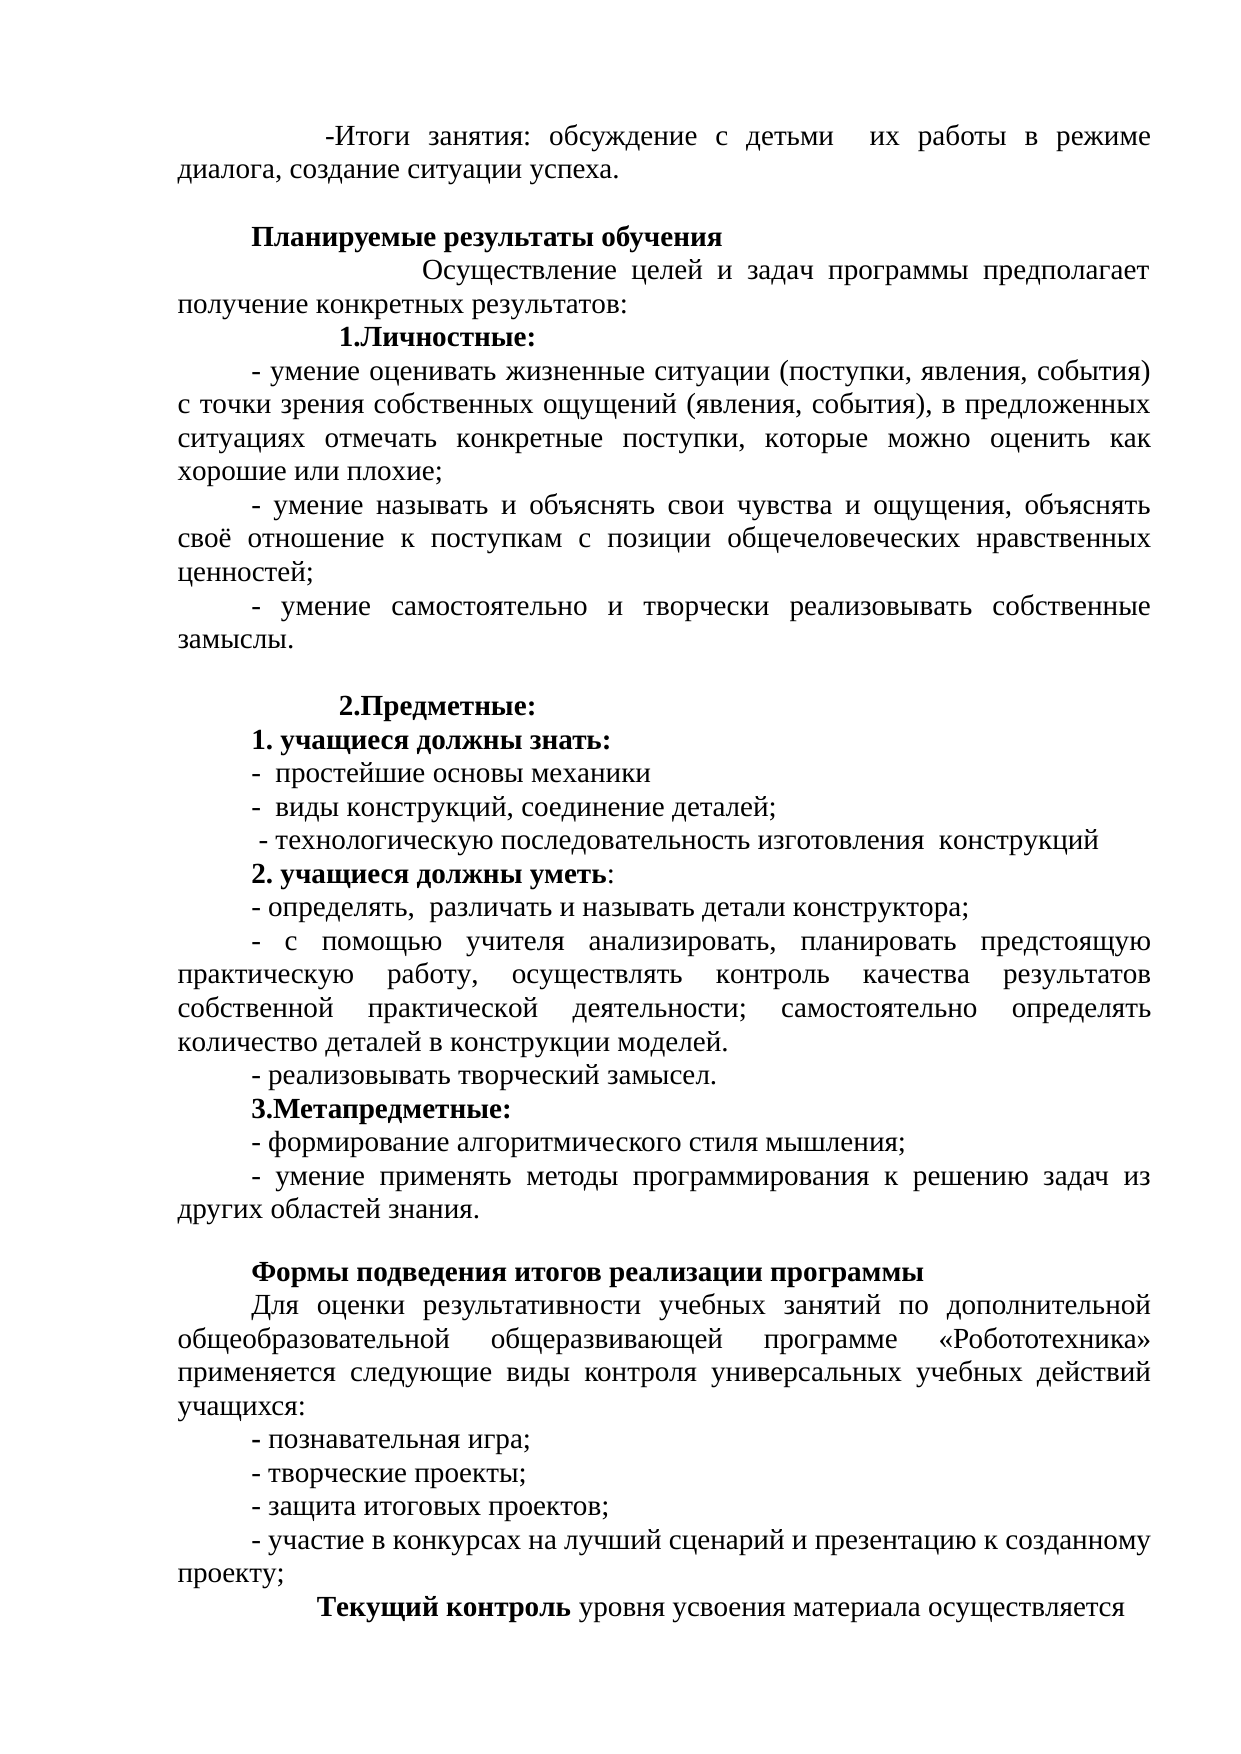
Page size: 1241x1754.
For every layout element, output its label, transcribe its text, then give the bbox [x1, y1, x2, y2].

text 3.Метапредметные: [177, 1091, 1152, 1124]
text - определять, различать и называть детали конструктора; [177, 889, 1152, 923]
text Осуществление целей и задач программы предполагает получение конкретных результатов: [177, 252, 1152, 319]
text Планируемые результаты обучения [177, 219, 1152, 252]
text - простейшие основы механики [177, 755, 1152, 789]
text - познавательная игра; [177, 1421, 1152, 1455]
text - умение применять методы программирования к решению задач из других областей знания. [177, 1158, 1152, 1225]
text - с помощью учителя анализировать, планировать предстоящую практическую работу, осуществлять контроль качества результатов собственной практической деятельности; самостоятельно определять количество деталей в конструкции моделей. [177, 923, 1152, 1057]
text Формы подведения итогов реализации программы [177, 1254, 1152, 1287]
text - участие в конкурсах на лучший сценарий и презентацию к созданному проекту; [177, 1522, 1152, 1589]
text - виды конструкций, соединение деталей; [177, 789, 1152, 822]
text Для оценки результативности учебных занятий по дополнительной общеобразовательной общеразвивающей программе «Робототехника» применяется следующие виды контроля универсальных учебных действий учащихся: [177, 1287, 1152, 1421]
text 1.Личностные: [177, 319, 1152, 353]
text - защита итоговых проектов; [177, 1488, 1152, 1522]
text - реализовывать творческий замысел. [177, 1057, 1152, 1091]
text - умение называть и объяснять свои чувства и ощущения, объяснять своё отношение к поступкам с позиции общечеловеческих нравственных ценностей; [177, 487, 1152, 588]
text - технологическую последовательность изготовления конструкций [177, 822, 1152, 856]
text - умение оценивать жизненные ситуации (поступки, явления, события) с точки зрения собственных ощущений (явления, события), в предложенных ситуациях отмечать конкретные поступки, которые можно оценить как хорошие или плохие; [177, 353, 1152, 487]
text 2. учащиеся должны уметь: [177, 856, 1152, 889]
text 2.Предметные: [177, 688, 1152, 722]
text - формирование алгоритмического стиля мышления; [177, 1124, 1152, 1158]
text 1. учащиеся должны знать: [177, 722, 1152, 755]
text - творческие проекты; [177, 1455, 1152, 1488]
text Текущий контроль уровня усвоения материала осуществляется [177, 1589, 1152, 1623]
text -Итоги занятия: обсуждение с детьми их работы в режиме диалога, создание ситуации успеха. [177, 118, 1152, 185]
text - умение самостоятельно и творчески реализовывать собственные замыслы. [177, 588, 1152, 655]
